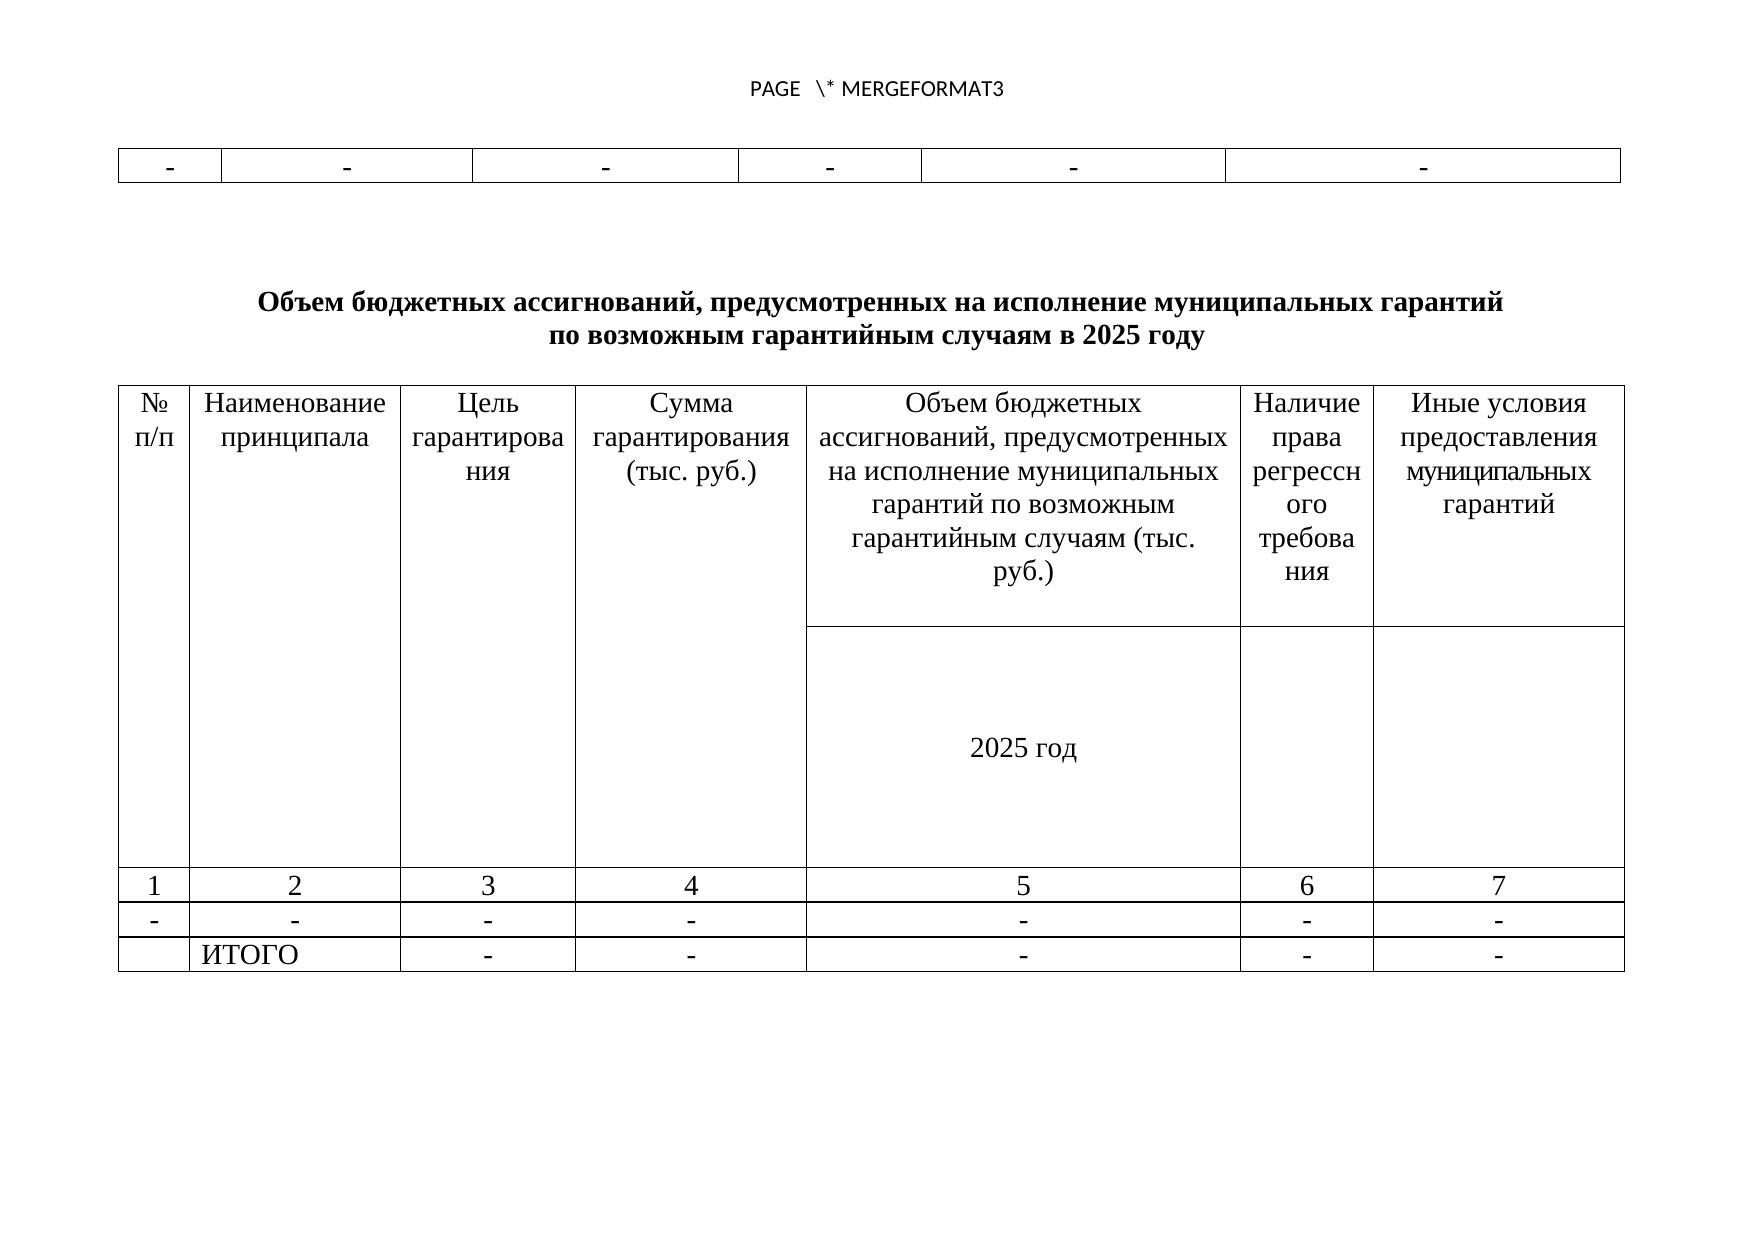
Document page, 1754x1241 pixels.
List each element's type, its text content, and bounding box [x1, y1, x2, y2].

table_header Наличие права регрессного требования [1241, 386, 1373, 626]
table_cell - [1226, 149, 1620, 182]
table_header Сумма гарантирования (тыс. руб.) [576, 386, 806, 867]
table_cell - [1374, 938, 1624, 971]
table_cell 3 [401, 868, 575, 901]
table_cell - [576, 903, 806, 936]
table_cell 5 [807, 868, 1240, 901]
table_cell 1 [119, 868, 189, 901]
table_cell [1241, 627, 1373, 867]
table_cell - [401, 938, 575, 971]
table_header Цель гарантирования [401, 386, 575, 867]
table_header № п/п [119, 386, 189, 867]
table_cell 6 [1241, 868, 1373, 901]
table_cell - [473, 149, 738, 182]
text по возможным гарантийным случаям в 2025 году [118, 317, 1636, 351]
table_cell - [1241, 938, 1373, 971]
table_cell - [190, 903, 400, 936]
table_header Наименование принципала [190, 386, 400, 867]
table_cell - [1374, 903, 1624, 936]
table_header Объем бюджетных ассигнований, предусмотренных на исполнение муниципальных гарантий по возможным гарантийным случаям (тыс. руб.) [807, 386, 1240, 626]
table_header Иные условия предоставления муниципальных гарантий [1374, 386, 1624, 626]
table_cell - [119, 149, 221, 182]
table_cell [119, 938, 189, 971]
text Объем бюджетных ассигнований, предусмотренных на исполнение муниципальных гарантий [118, 284, 1636, 317]
table_cell 2 [190, 868, 400, 901]
table_cell 2025 год [807, 627, 1240, 867]
table_cell [1374, 627, 1624, 867]
table_cell - [222, 149, 472, 182]
table_cell 4 [576, 868, 806, 901]
table_cell - [401, 903, 575, 936]
table_cell - [807, 938, 1240, 971]
table_cell 7 [1374, 868, 1624, 901]
table_cell - [739, 149, 921, 182]
table_cell - [1241, 903, 1373, 936]
table_cell ИТОГО [190, 938, 400, 971]
table_cell - [119, 903, 189, 936]
table_cell - [807, 903, 1240, 936]
table_cell - [922, 149, 1225, 182]
table_cell - [576, 938, 806, 971]
